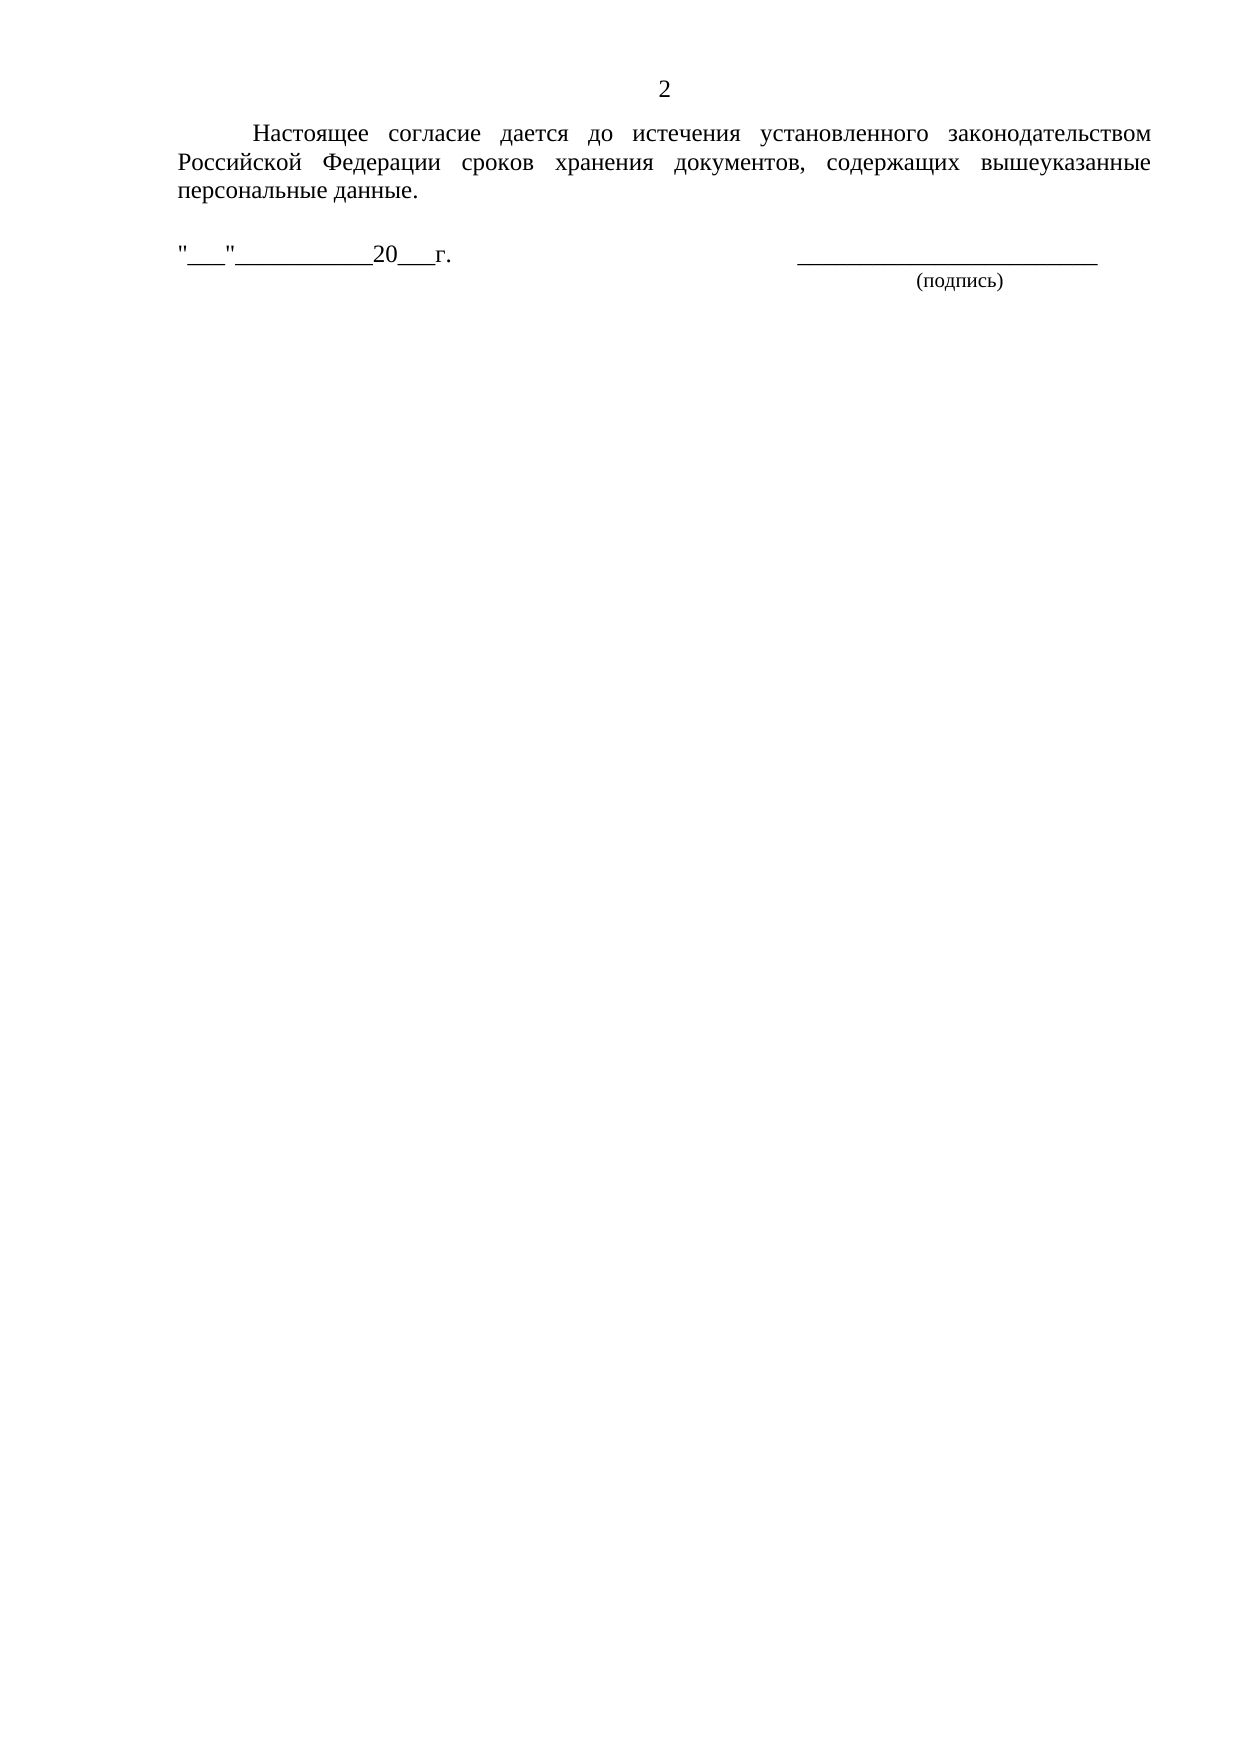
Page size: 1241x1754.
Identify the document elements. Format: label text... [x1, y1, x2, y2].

text Настоящее согласие дается до истечения установленного законодательством Российской Федерации сроков хранения документов, содержащих вышеуказанные персональные данные. [177, 118, 1152, 204]
text (подпись) [768, 268, 1152, 292]
text "___"___________20___г. ________________________ [177, 239, 1152, 268]
